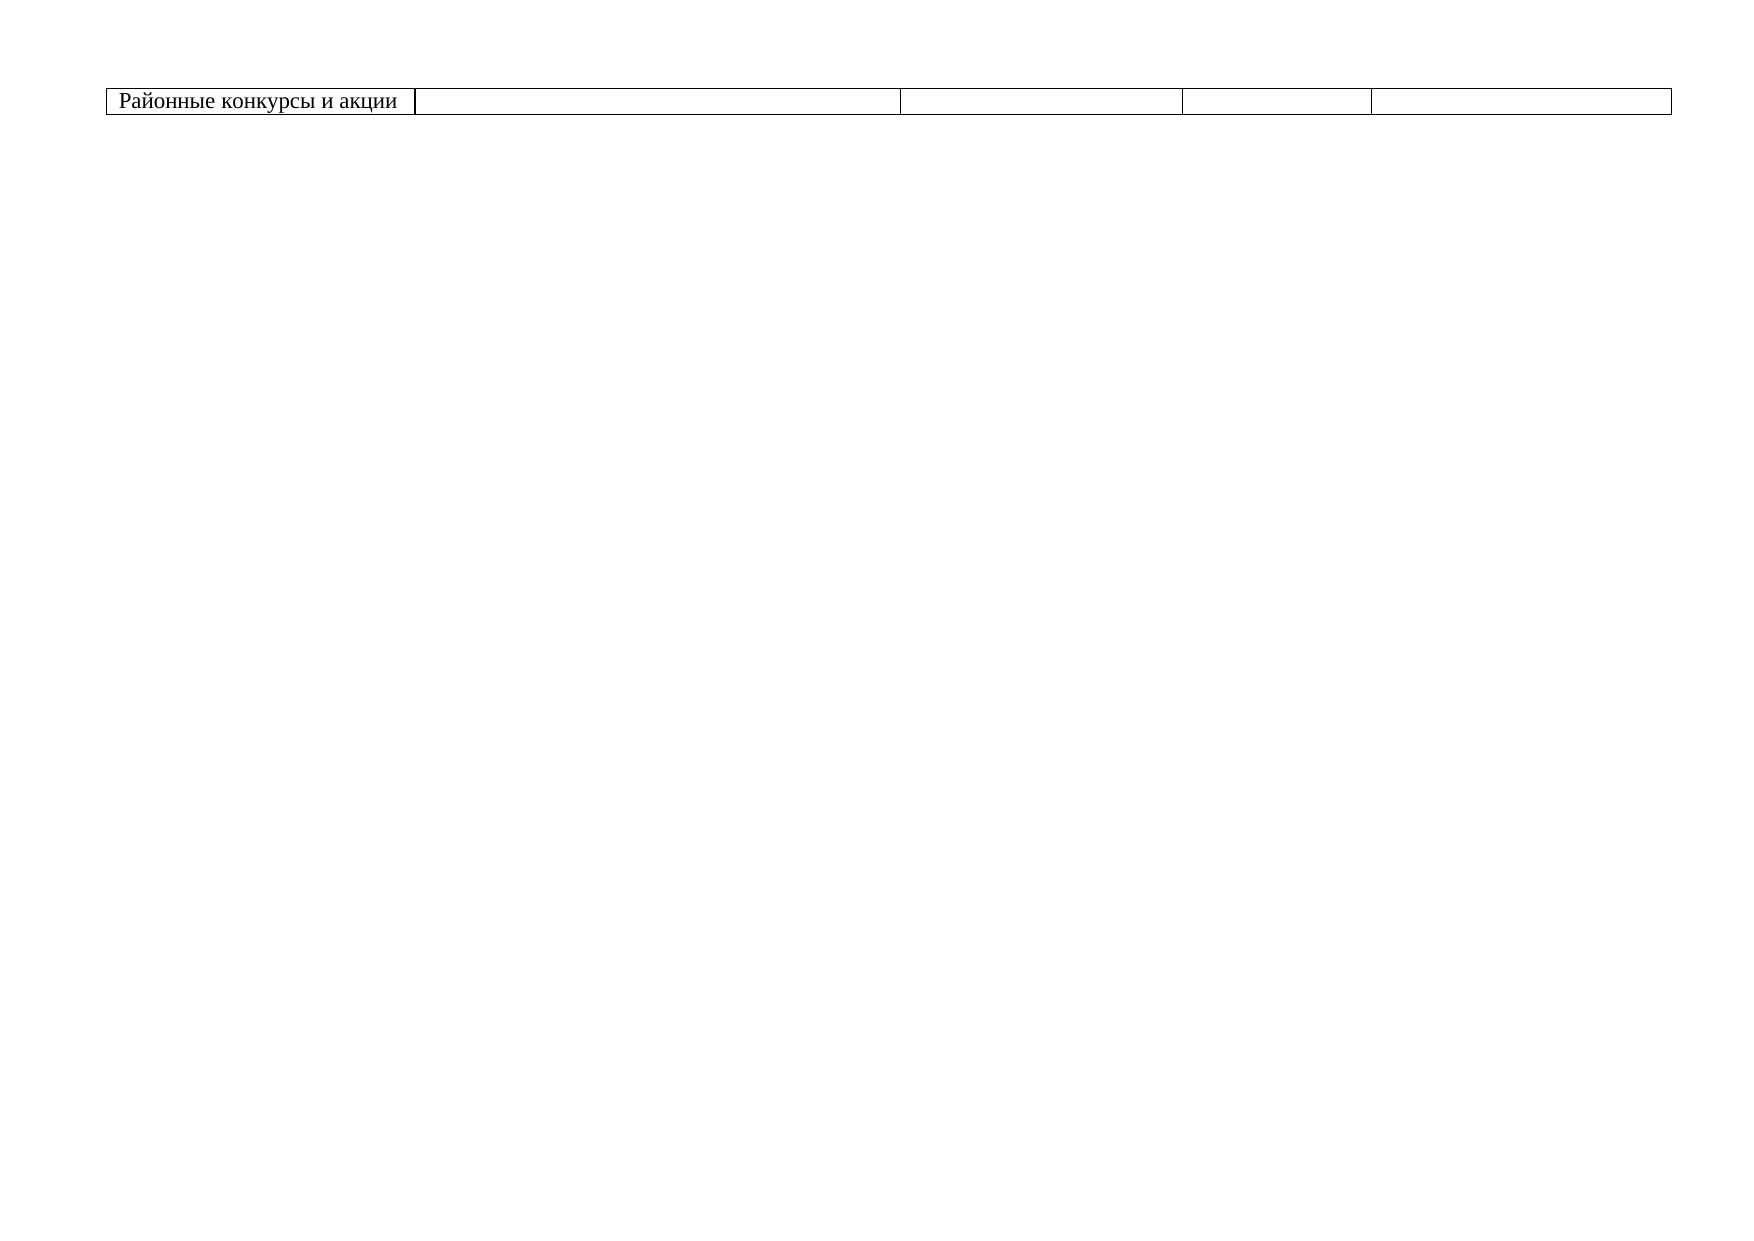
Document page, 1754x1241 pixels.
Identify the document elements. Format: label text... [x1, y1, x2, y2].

table_header Районные конкурсы и акции [107, 89, 414, 114]
table_header [416, 89, 900, 114]
table_header [1183, 89, 1371, 114]
table_header [901, 89, 1182, 114]
table_header [1372, 89, 1671, 114]
